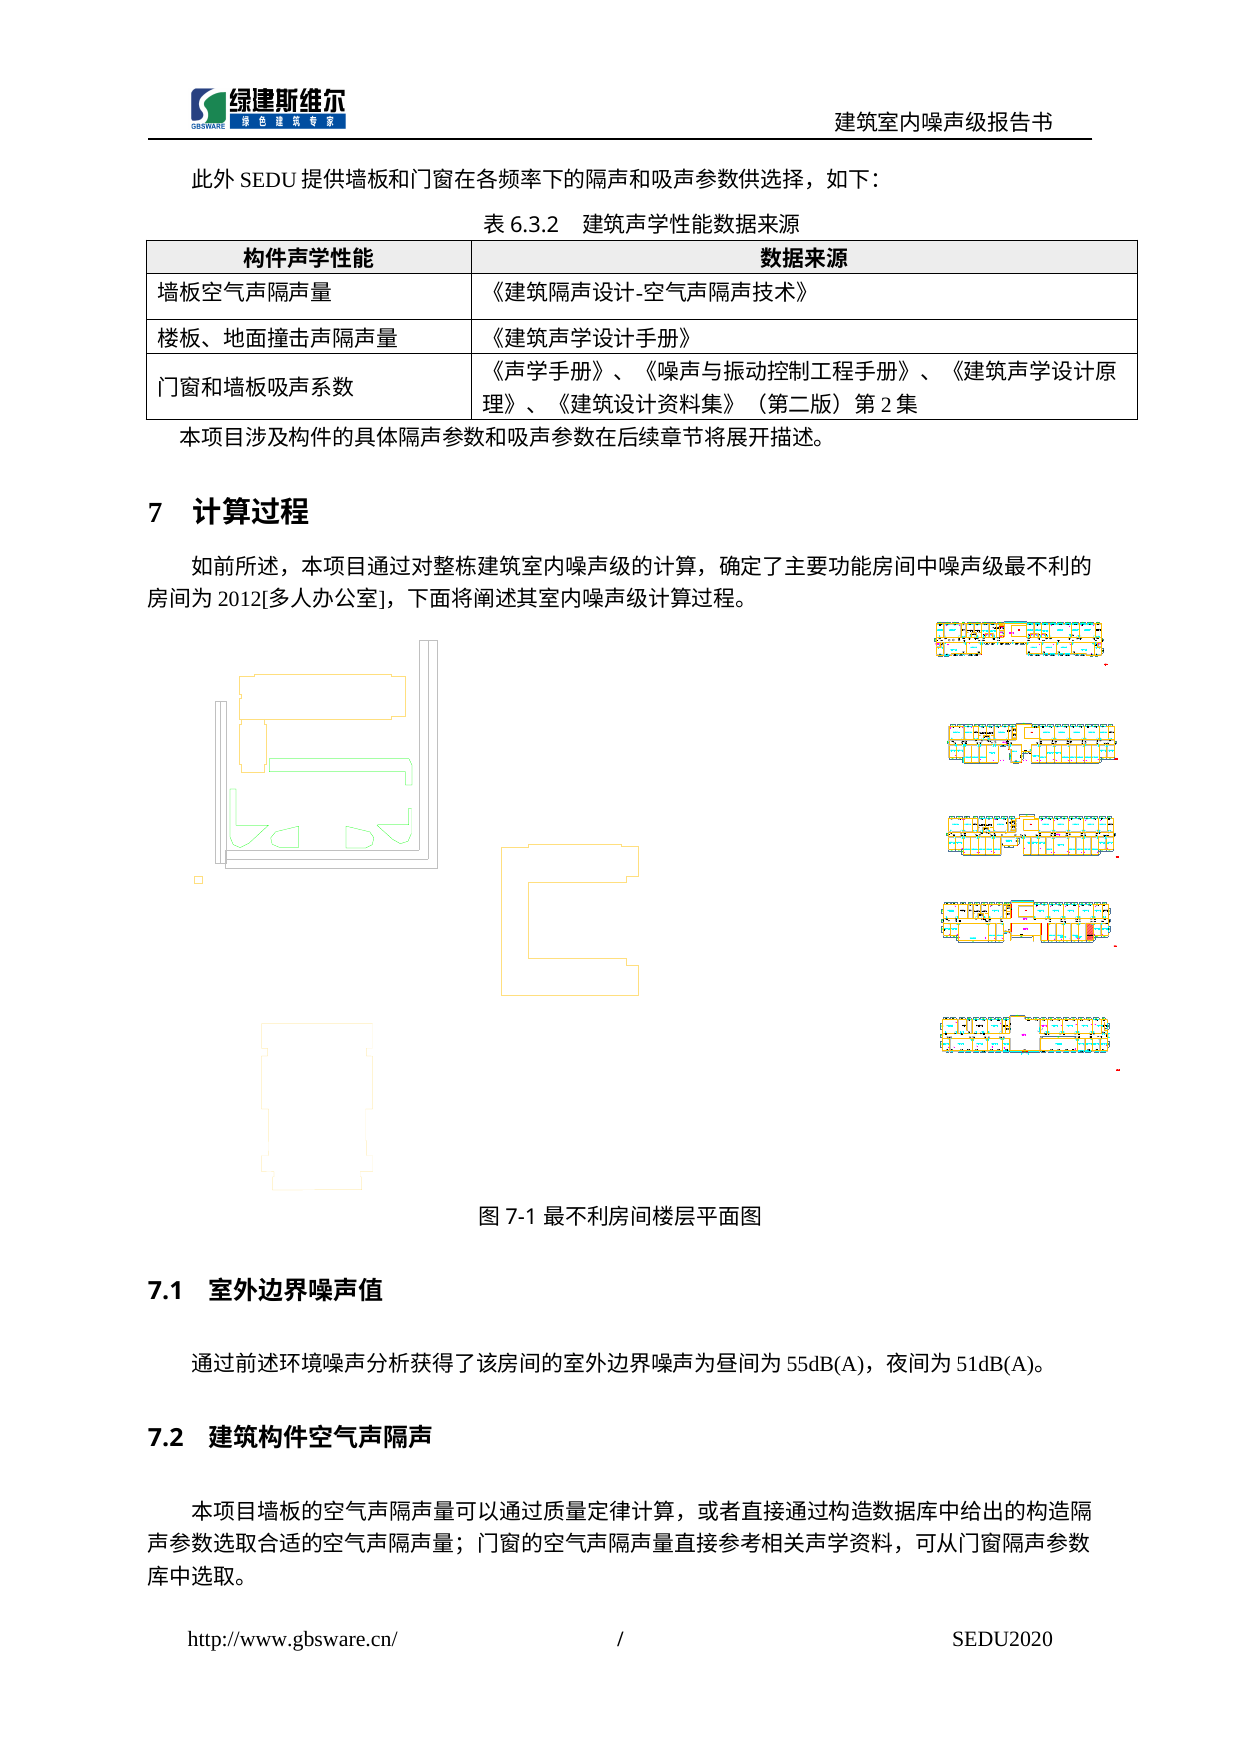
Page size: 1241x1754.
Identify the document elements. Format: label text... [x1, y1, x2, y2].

table_cell 墙板空气声隔声量 [147, 274, 471, 319]
text 此外SEDU提供墙板和门窗在各频率下的隔声和吸声参数供选择，如下： [148, 162, 1092, 194]
text 本项目墙板的空气声隔声量可以通过质量定律计算，或者直接通过构造数据库中给出的构造隔声参数选取合适的空气声隔声量；门窗的空气声隔声量直接参考相关声学资料，可从门窗隔声参数库中选取。 [148, 1493, 1092, 1591]
text 通过前述环境噪声分析获得了该房间的室外边界噪声为昼间为55dB(A)，夜间为51dB(A)。 [148, 1346, 1092, 1378]
table_header 数据来源 [472, 241, 1137, 273]
table_cell 门窗和墙板吸声系数 [147, 354, 471, 419]
text 图 7-1 最不利房间楼层平面图 [148, 1198, 1092, 1231]
table_cell 楼板、地面撞击声隔声量 [147, 320, 471, 353]
table_cell 《建筑声学设计手册》 [472, 320, 1137, 353]
picture [187, 88, 347, 130]
subtitle 计算过程 [148, 477, 1092, 542]
text 表6.3.2 建筑声学性能数据来源 [148, 207, 1092, 239]
subtitle 建筑构件空气声隔声 [148, 1403, 1092, 1468]
table_cell 《建筑隔声设计-空气声隔声技术》 [472, 274, 1137, 319]
subtitle 室外边界噪声值 [148, 1256, 1092, 1321]
table_header 构件声学性能 [147, 241, 471, 273]
table_cell 《声学手册》、《噪声与振动控制工程手册》、《建筑声学设计原理》、《建筑设计资料集》（第二版）第2集 [472, 354, 1137, 419]
text 本项目涉及构件的具体隔声参数和吸声参数在后续章节将展开描述。 [148, 420, 1092, 452]
text 如前所述，本项目通过对整栋建筑室内噪声级的计算，确定了主要功能房间中噪声级最不利的房间为2012[多人办公室]，下面将阐述其室内噪声级计算过程。 [148, 548, 1092, 613]
